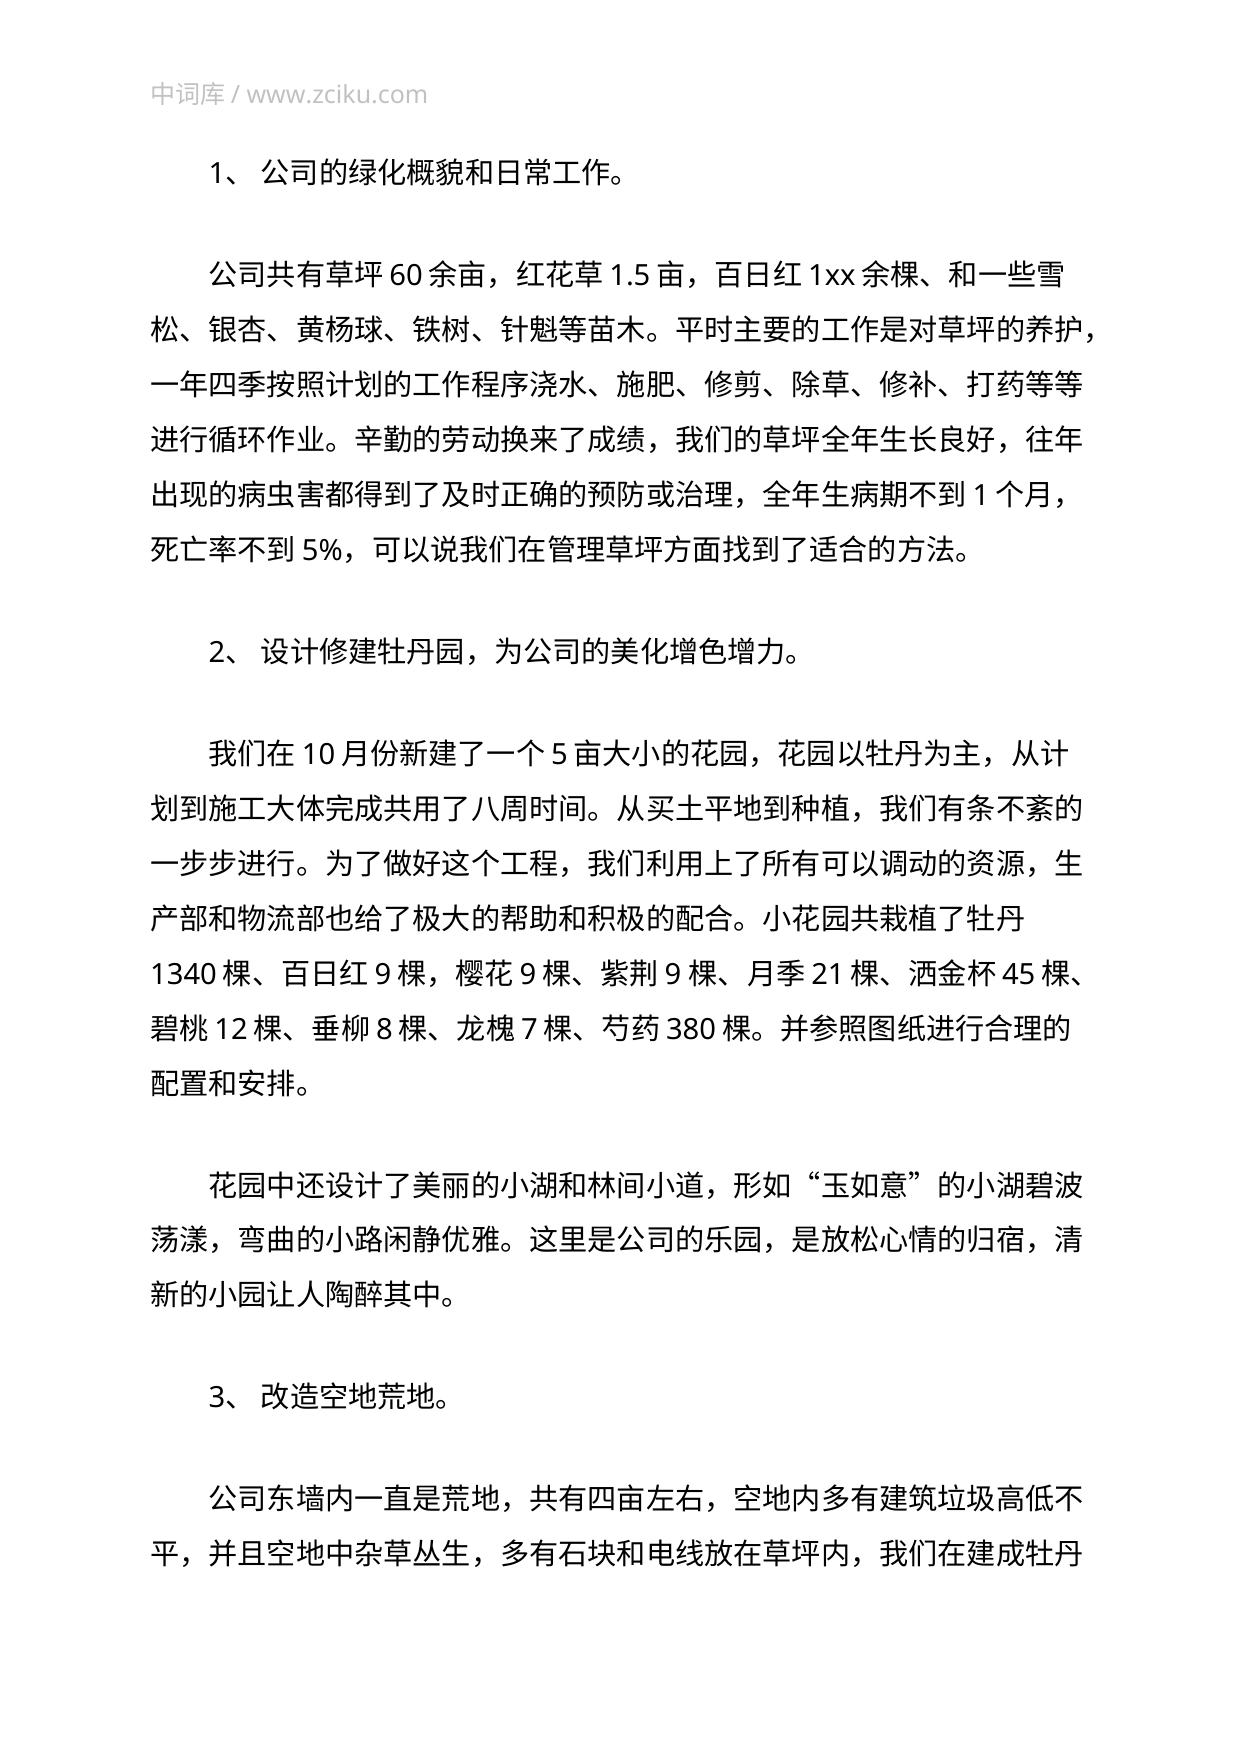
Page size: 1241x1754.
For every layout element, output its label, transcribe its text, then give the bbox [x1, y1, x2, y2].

text 我们在10月份新建了一个5亩大小的花园，花园以牡丹为主，从计划到施工大体完成共用了八周时间。从买土平地到种植，我们有条不紊的一步步进行。为了做好这个工程，我们利用上了所有可以调动的资源，生产部和物流部也给了极大的帮助和积极的配合。小花园共栽植了牡丹1340棵、百日红9棵，樱花9棵、紫荆9 棵、月季21棵、洒金杯45棵、碧桃12棵、垂柳8棵、龙槐7棵、芍药380棵。并参照图纸进行合理的配置和安排。 [150, 731, 1090, 1103]
text 3、 改造空地荒地。 [150, 1374, 1090, 1416]
text 花园中还设计了美丽的小湖和林间小道，形如“玉如意”的小湖碧波荡漾，弯曲的小路闲静优雅。这里是公司的乐园，是放松心情的归宿，清新的小园让人陶醉其中。 [150, 1162, 1090, 1314]
text 公司共有草坪60余亩，红花草1.5亩，百日红1xx余棵、和一些雪松、银杏、黄杨球、铁树、针魁等苗木。平时主要的工作是对草坪的养护，一年四季按照计划的工作程序浇水、施肥、修剪、除草、修补、打药等等进行循环作业。辛勤的劳动换来了成绩，我们的草坪全年生长良好，往年出现的病虫害都得到了及时正确的预防或治理，全年生病期不到1个月，死亡率不到5%，可以说我们在管理草坪方面找到了适合的方法。 [150, 252, 1090, 569]
text 2、 设计修建牡丹园，为公司的美化增色增力。 [150, 629, 1090, 671]
text 1、 公司的绿化概貌和日常工作。 [150, 150, 1090, 192]
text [150, 1476, 1090, 1573]
